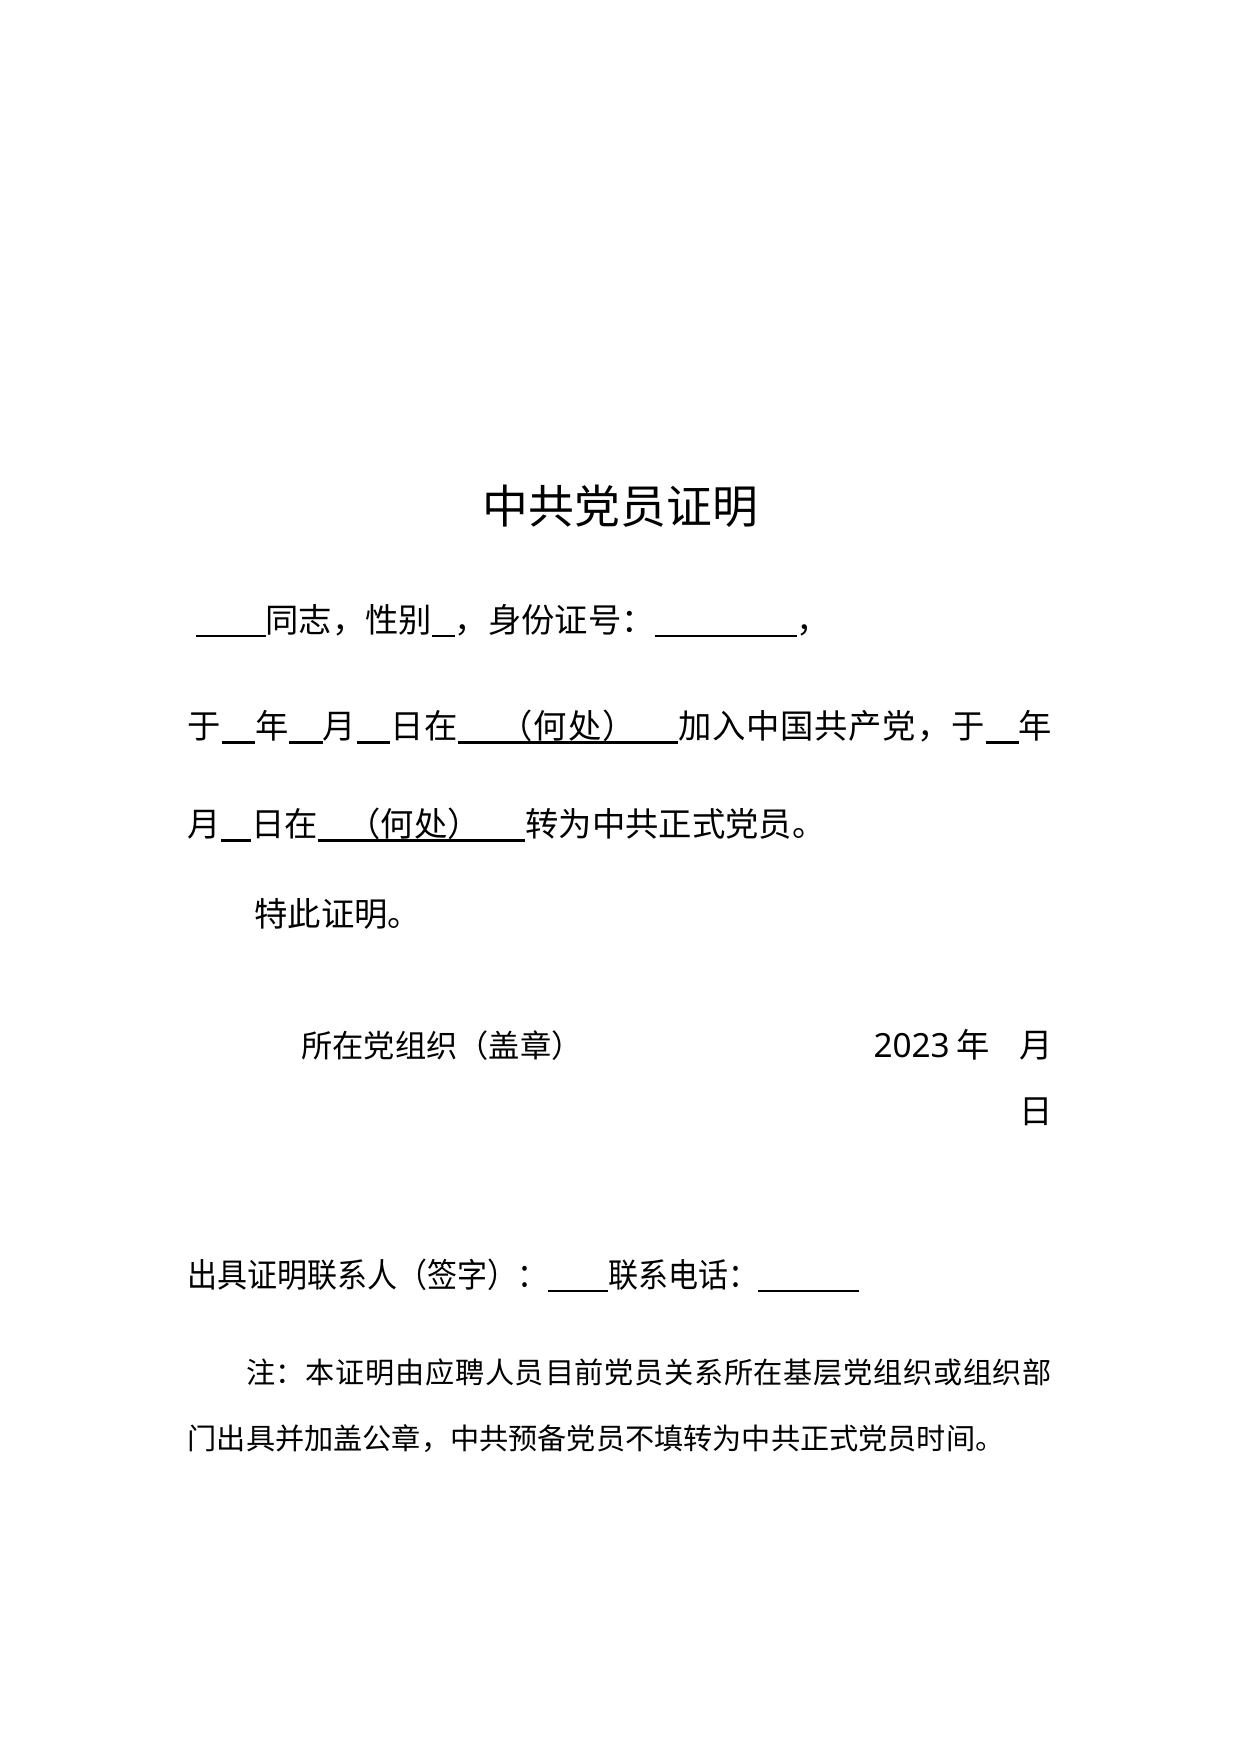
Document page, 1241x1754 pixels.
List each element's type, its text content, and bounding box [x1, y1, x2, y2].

text 同志，性别 ，身份证号： ， [187, 585, 1053, 650]
text 注：本证明由应聘人员目前党员关系所在基层党组织或组织部门出具并加盖公章，中共预备党员不填转为中共正式党员时间。 [187, 1338, 1053, 1469]
text 于 年 月 日在 （何处） 加入中国共产党，于 年 月 日在 （何处） 转为中共正式党员。 [187, 691, 1053, 855]
text 中共党员证明 [187, 454, 1053, 552]
text 所在党组织（盖章） 2023年 月 日 [187, 1011, 1053, 1142]
text 出具证明联系人（签字）： 联系电话： [187, 1240, 1053, 1306]
text 特此证明。 [187, 879, 1053, 945]
